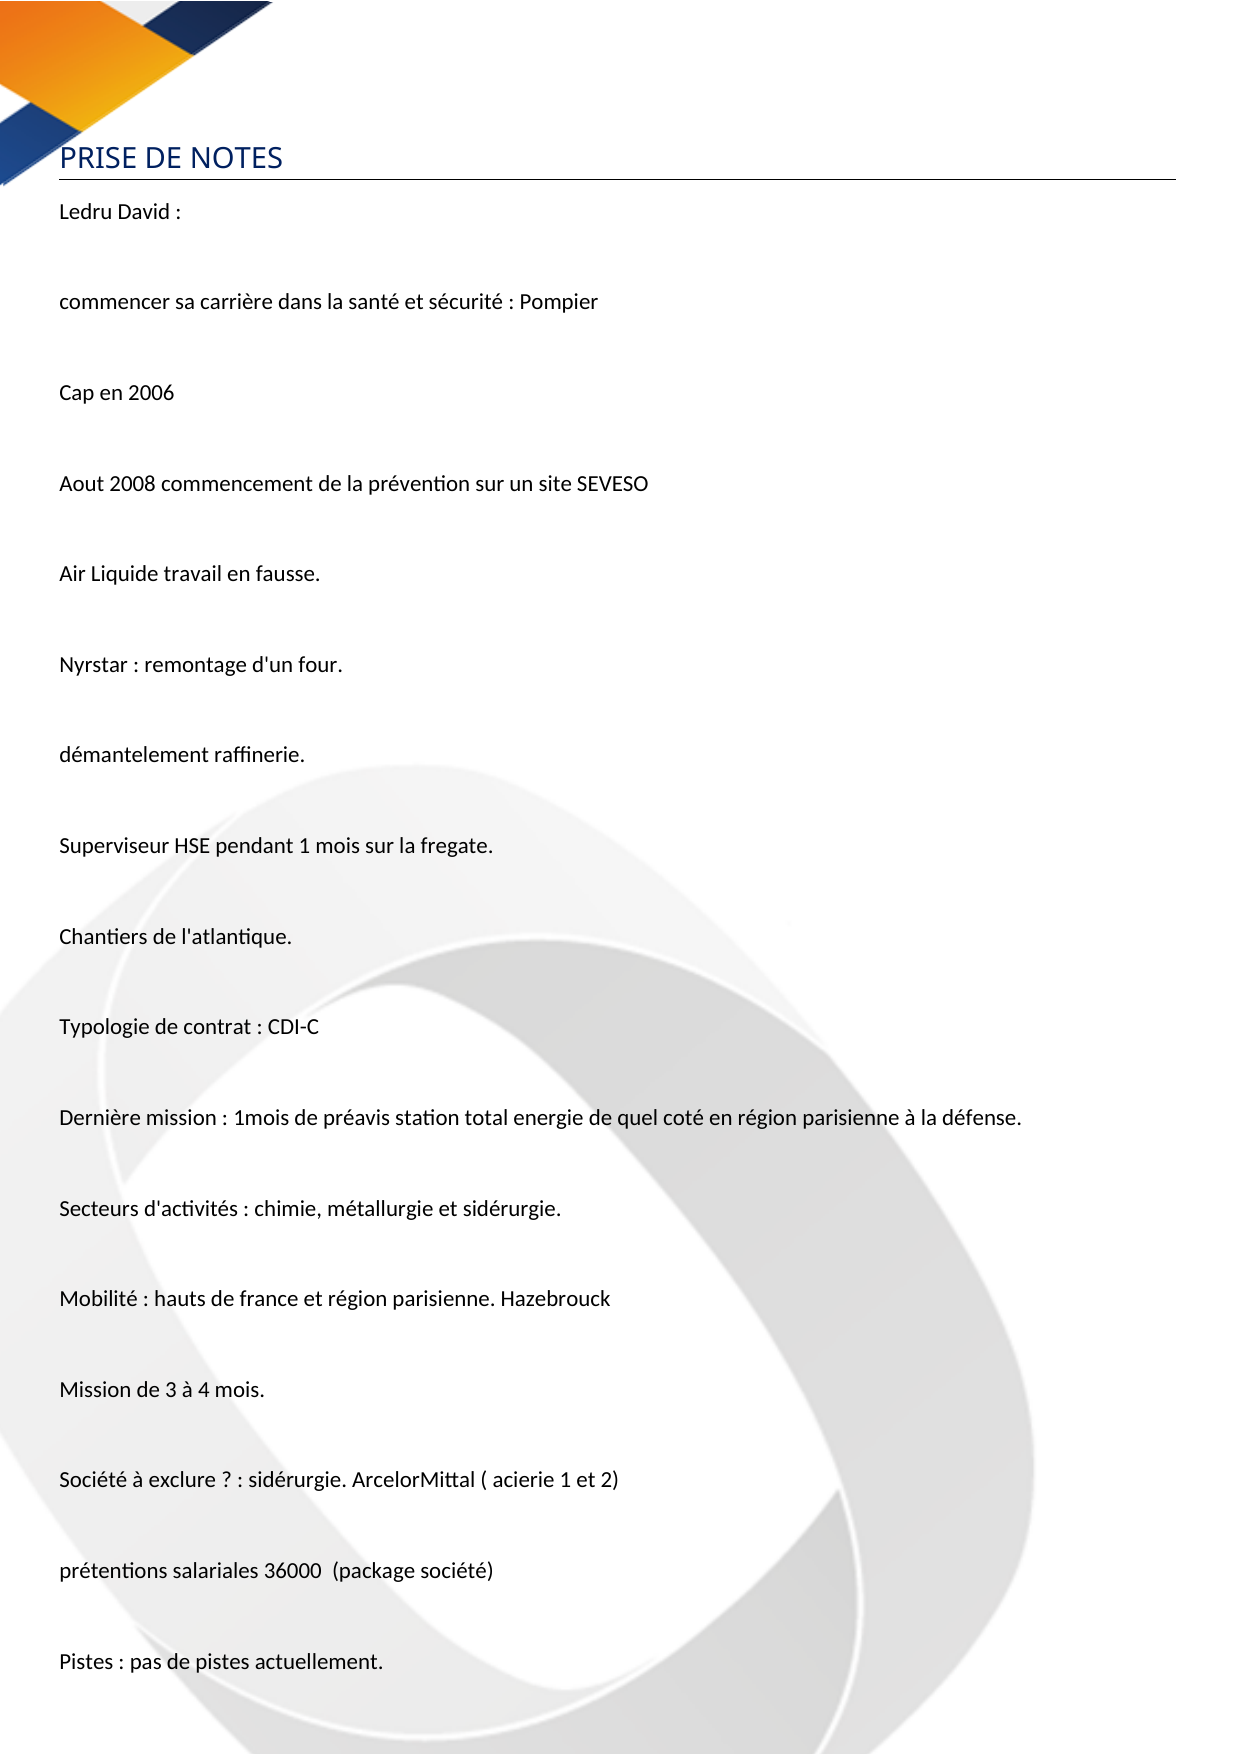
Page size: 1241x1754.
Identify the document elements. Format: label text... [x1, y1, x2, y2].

subtitle Prise de notes [59, 137, 1176, 179]
picture [0, 719, 1074, 1754]
picture [0, 1, 288, 203]
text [59, 197, 1181, 1705]
